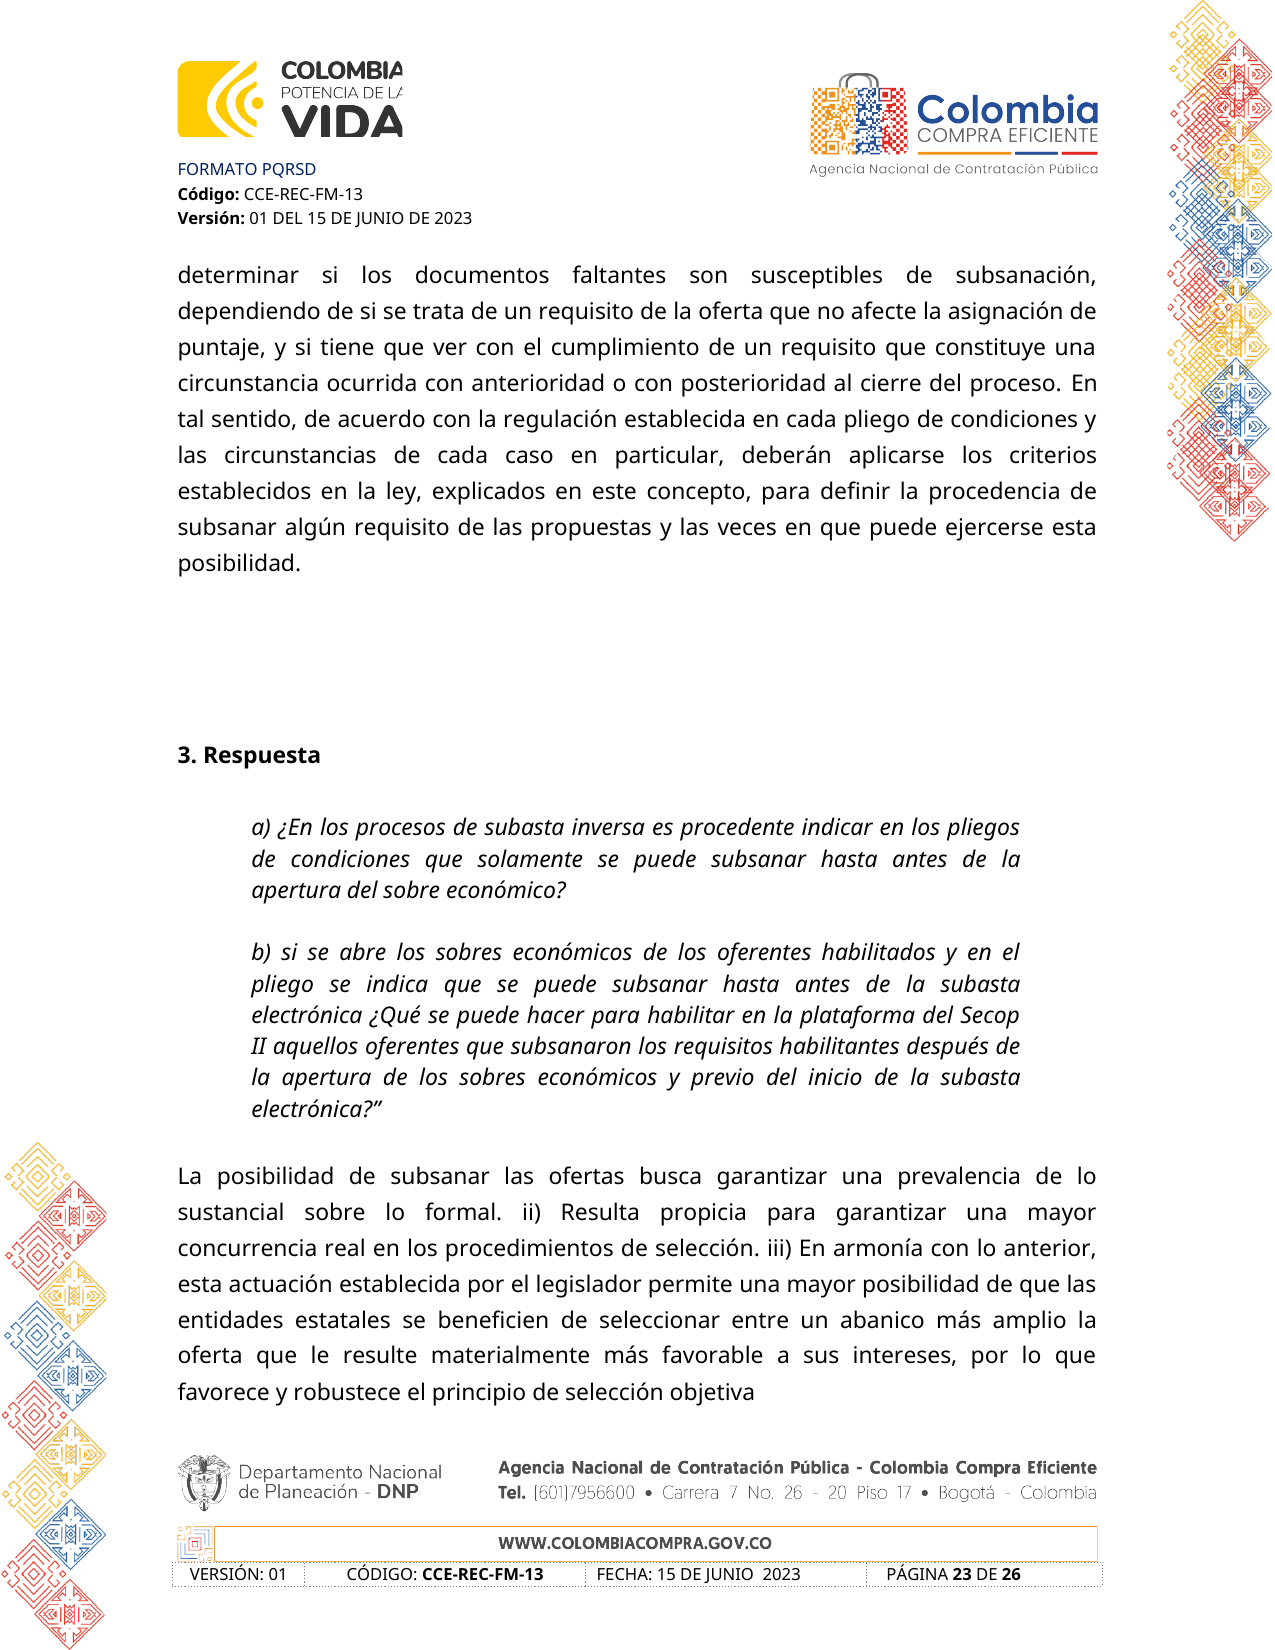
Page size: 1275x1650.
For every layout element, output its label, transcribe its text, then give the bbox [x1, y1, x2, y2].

picture [177, 61, 402, 137]
picture [177, 1455, 1098, 1562]
text b) si se abre los sobres económicos de los oferentes habilitados y en el pliego se indica que se puede subsanar hasta antes de la subasta electrónica ¿Qué se puede hacer para habilitar en la plataforma del Secop II aquellos oferentes que subsanaron los requisitos habilitantes después de la apertura de los sobres económicos y previo del inicio de la subasta electrónica?” [251, 936, 1024, 1124]
picture [809, 73, 1098, 177]
text La posibilidad de subsanar las ofertas busca garantizar una prevalencia de lo sustancial sobre lo formal. ii) Resulta propicia para garantizar una mayor concurrencia real en los procedimientos de selección. iii) En armonía con lo anterior, esta actuación establecida por el legislador permite una mayor posibilidad de que las entidades estatales se beneficien de seleccionar entre un abanico más amplio la oferta que le resulte materialmente más favorable a sus intereses, por lo que favorece y robustece el principio de selección objetiva [177, 1160, 1098, 1407]
text a) ¿En los procesos de subasta inversa es procedente indicar en los pliegos de condiciones que solamente se puede subsanar hasta antes de la apertura del sobre económico? [251, 811, 1024, 905]
picture [0, 1141, 106, 1648]
text 3. Respuesta [177, 739, 1098, 771]
picture [1165, 0, 1272, 539]
